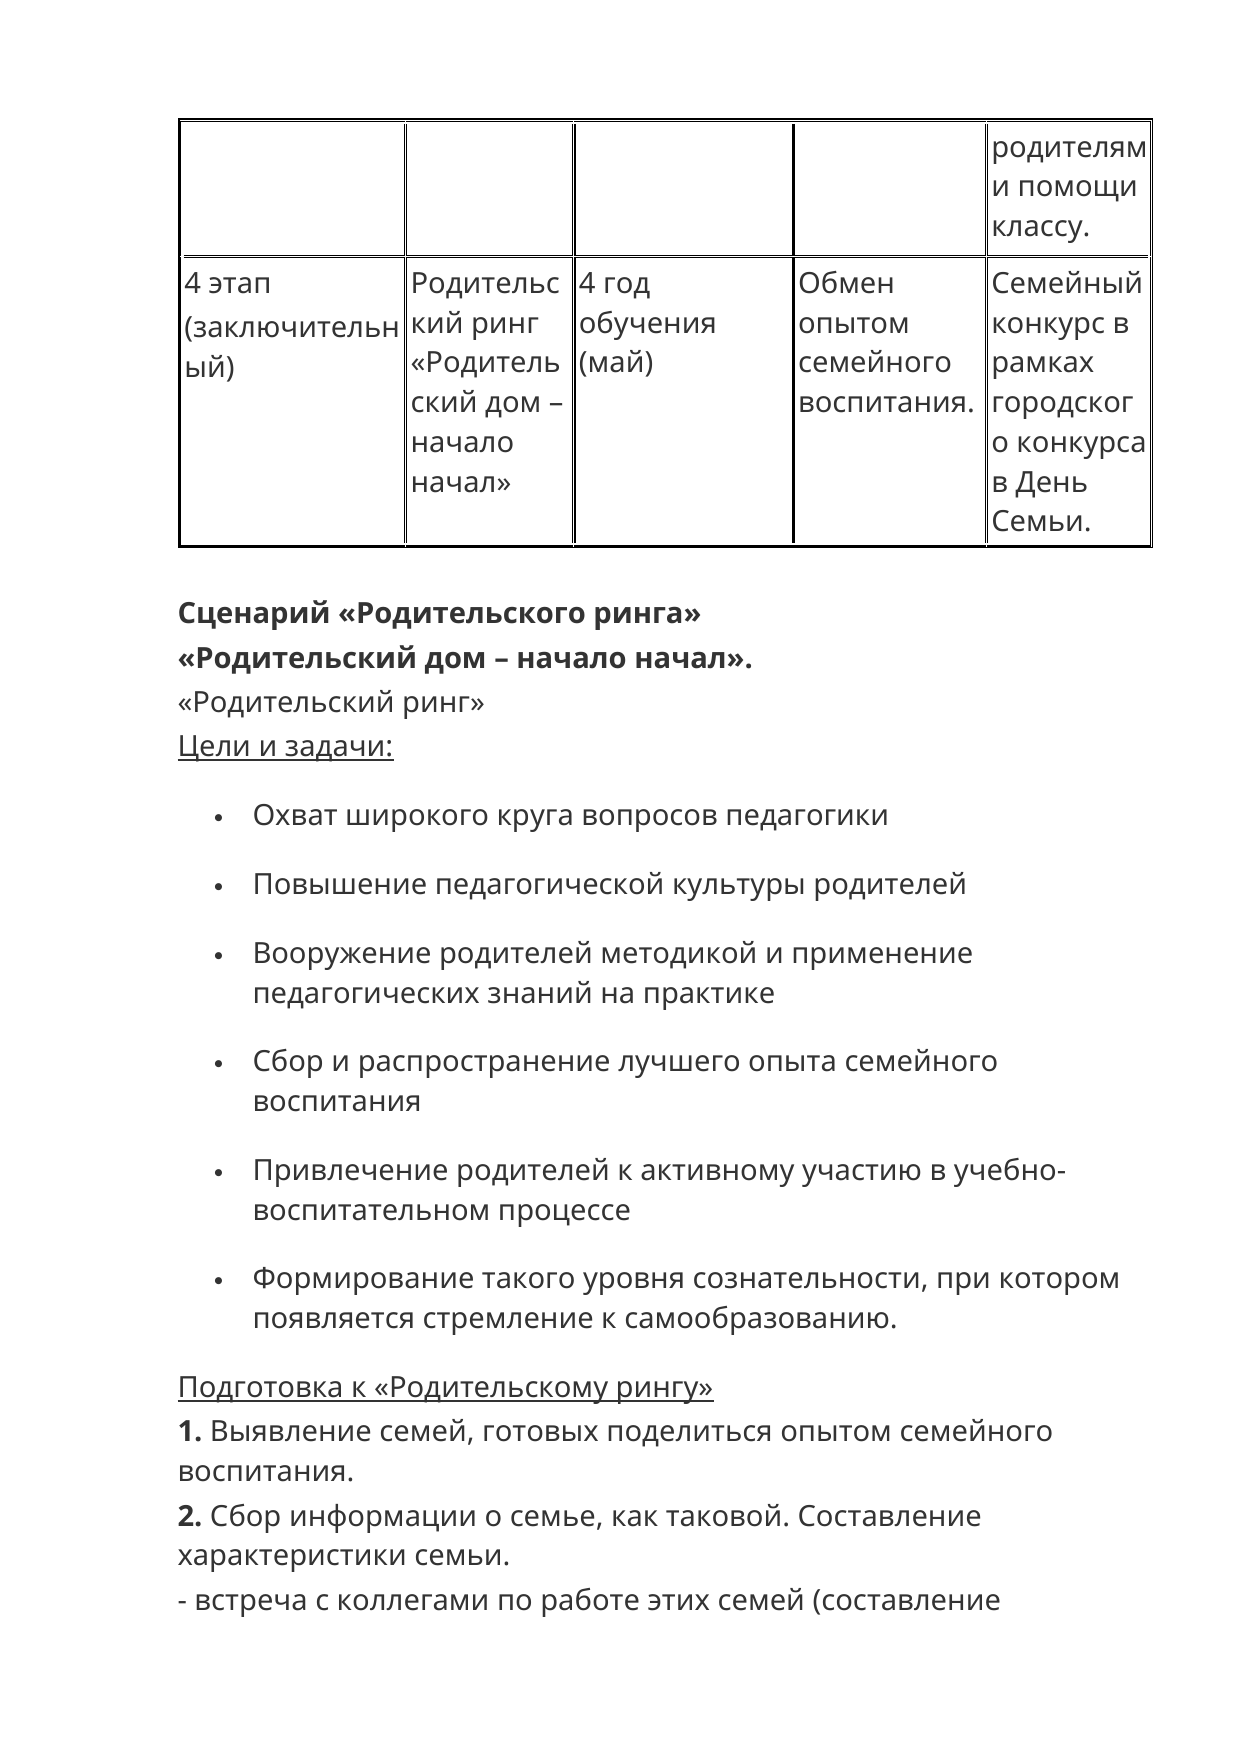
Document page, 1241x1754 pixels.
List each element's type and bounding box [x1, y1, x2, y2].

table_header [177, 118, 1151, 1618]
